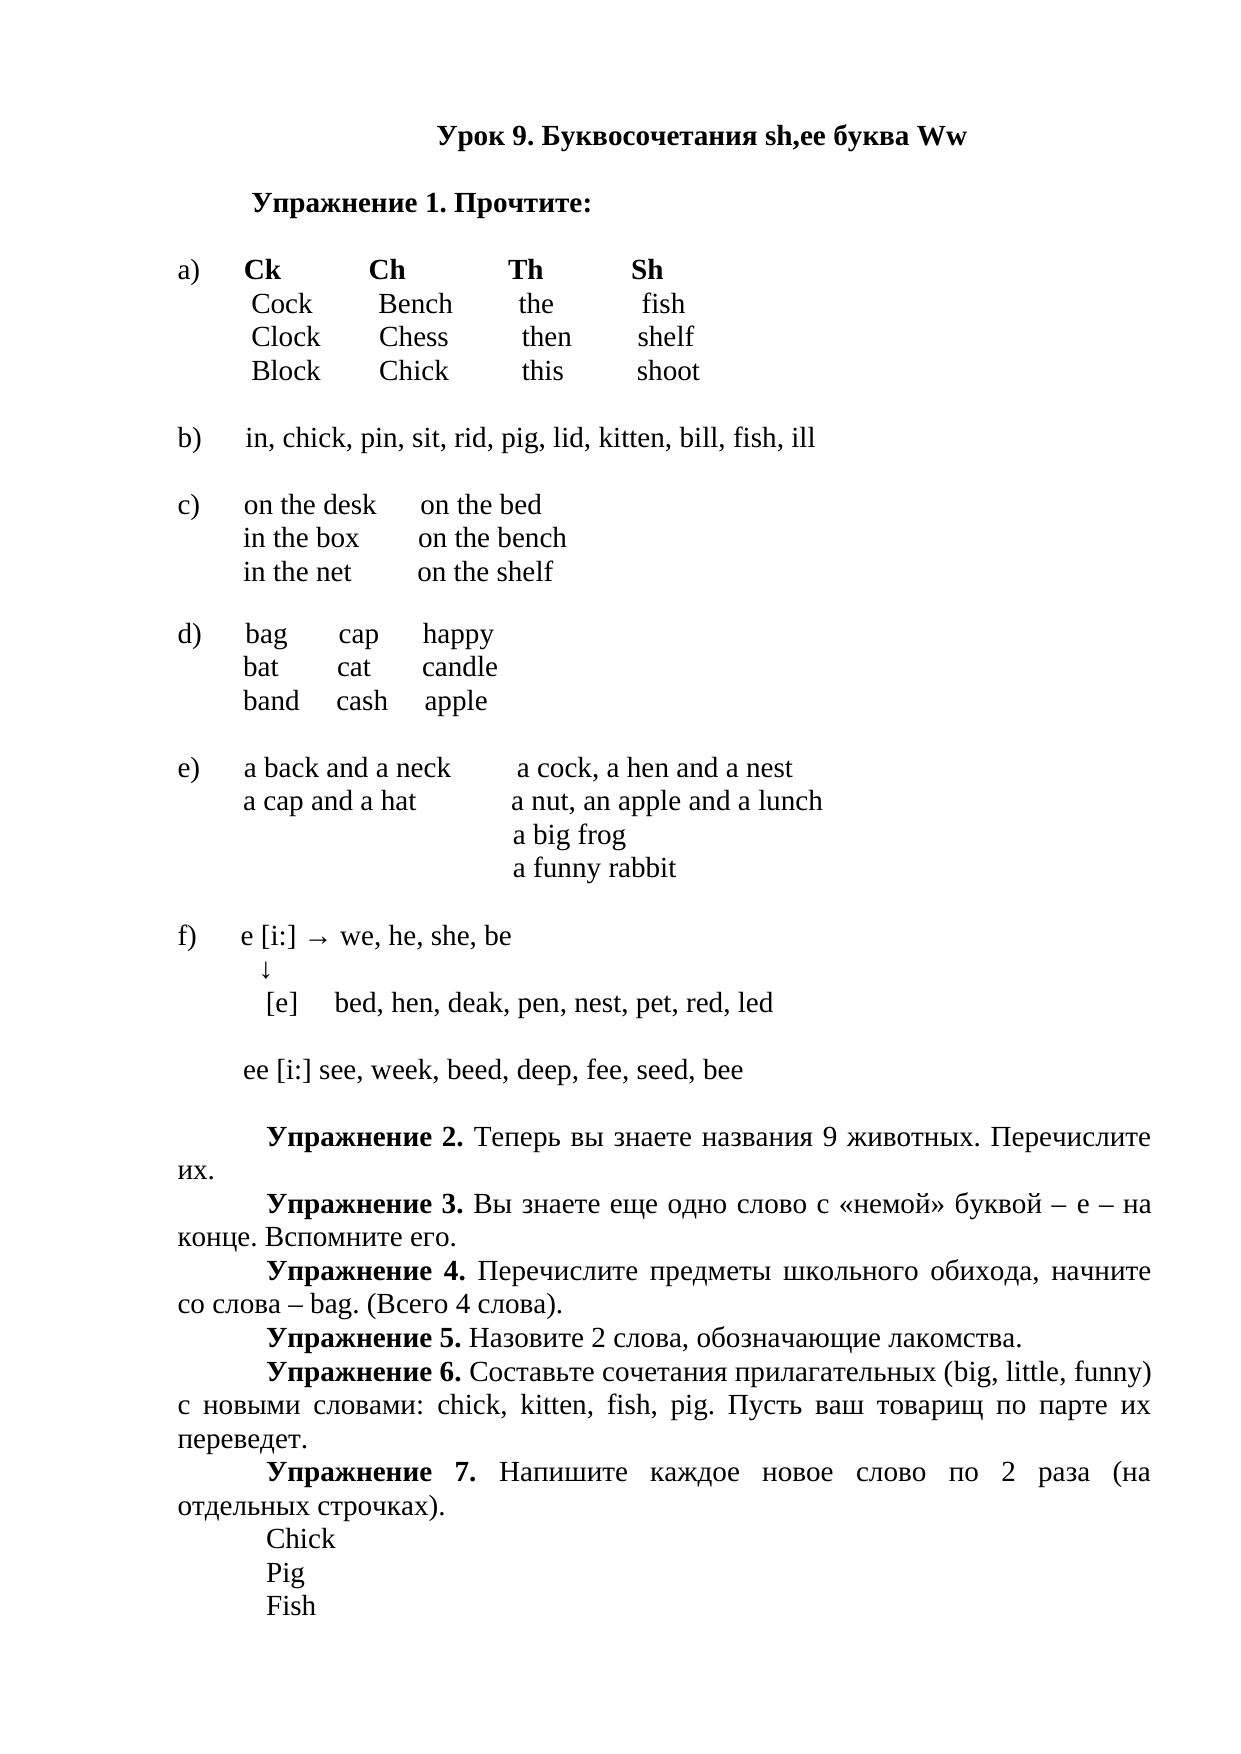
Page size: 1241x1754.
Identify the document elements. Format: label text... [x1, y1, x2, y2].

text in the net on the shelf [177, 554, 1152, 588]
text a funny rabbit [177, 851, 1152, 884]
text Упражнение 6. Составьте сочетания прилагательных (big, little, funny) с новыми словами: chick, kitten, fish, pig. Пусть ваш товарищ по парте их переведет. [177, 1354, 1152, 1454]
text ↓ [177, 951, 1152, 985]
text bat cat candle [177, 649, 1152, 683]
text Упражнение 1. Прочтите: [177, 185, 1152, 219]
text Pig [177, 1555, 1152, 1588]
text Chick [177, 1521, 1152, 1555]
text Упражнение 3. Вы знаете еще одно слово с «немой» буквой – e – на конце. Вспомните его. [177, 1186, 1152, 1253]
text a big frog [177, 817, 1152, 851]
text b) in, chick, pin, sit, rid, pig, lid, kitten, bill, fish, ill [177, 420, 1152, 453]
text Fish [177, 1588, 1152, 1622]
text Упражнение 2. Теперь вы знаете названия 9 животных. Перечислите их. [177, 1119, 1152, 1186]
text a cap and a hat a nut, an apple and a lunch [177, 783, 1152, 817]
text Упражнение 7. Напишите каждое новое слово по 2 раза (на отдельных строчках). [177, 1454, 1152, 1521]
text ee [i:] see, week, beed, deep, fee, seed, bee [177, 1052, 1152, 1085]
text Упражнение 4. Перечислите предметы школьного обихода, начните со слова – bag. (Всего 4 слова). [177, 1253, 1152, 1320]
text Урок 9. Буквосочетания sh,ee буква Ww [177, 118, 1152, 152]
text Cock Bench the fish [177, 286, 1152, 319]
text [e] bed, hen, deak, pen, nest, pet, red, led [177, 985, 1152, 1018]
text Упражнение 5. Назовите 2 слова, обозначающие лакомства. [177, 1320, 1152, 1354]
text a) Ck Ch Th Sh [177, 252, 1152, 286]
text Block Chick this shoot [177, 353, 1152, 386]
text f) e [i:] → we, he, she, be [177, 918, 1152, 951]
text Clock Chess then shelf [177, 319, 1152, 353]
text band cash apple [177, 683, 1152, 716]
text c) on the desk on the bed [177, 487, 1152, 521]
text d) bag cap happy [177, 616, 1152, 649]
text in the box on the bench [177, 521, 1152, 554]
text e) a back and a neck a cock, a hen and a nest [177, 750, 1152, 783]
